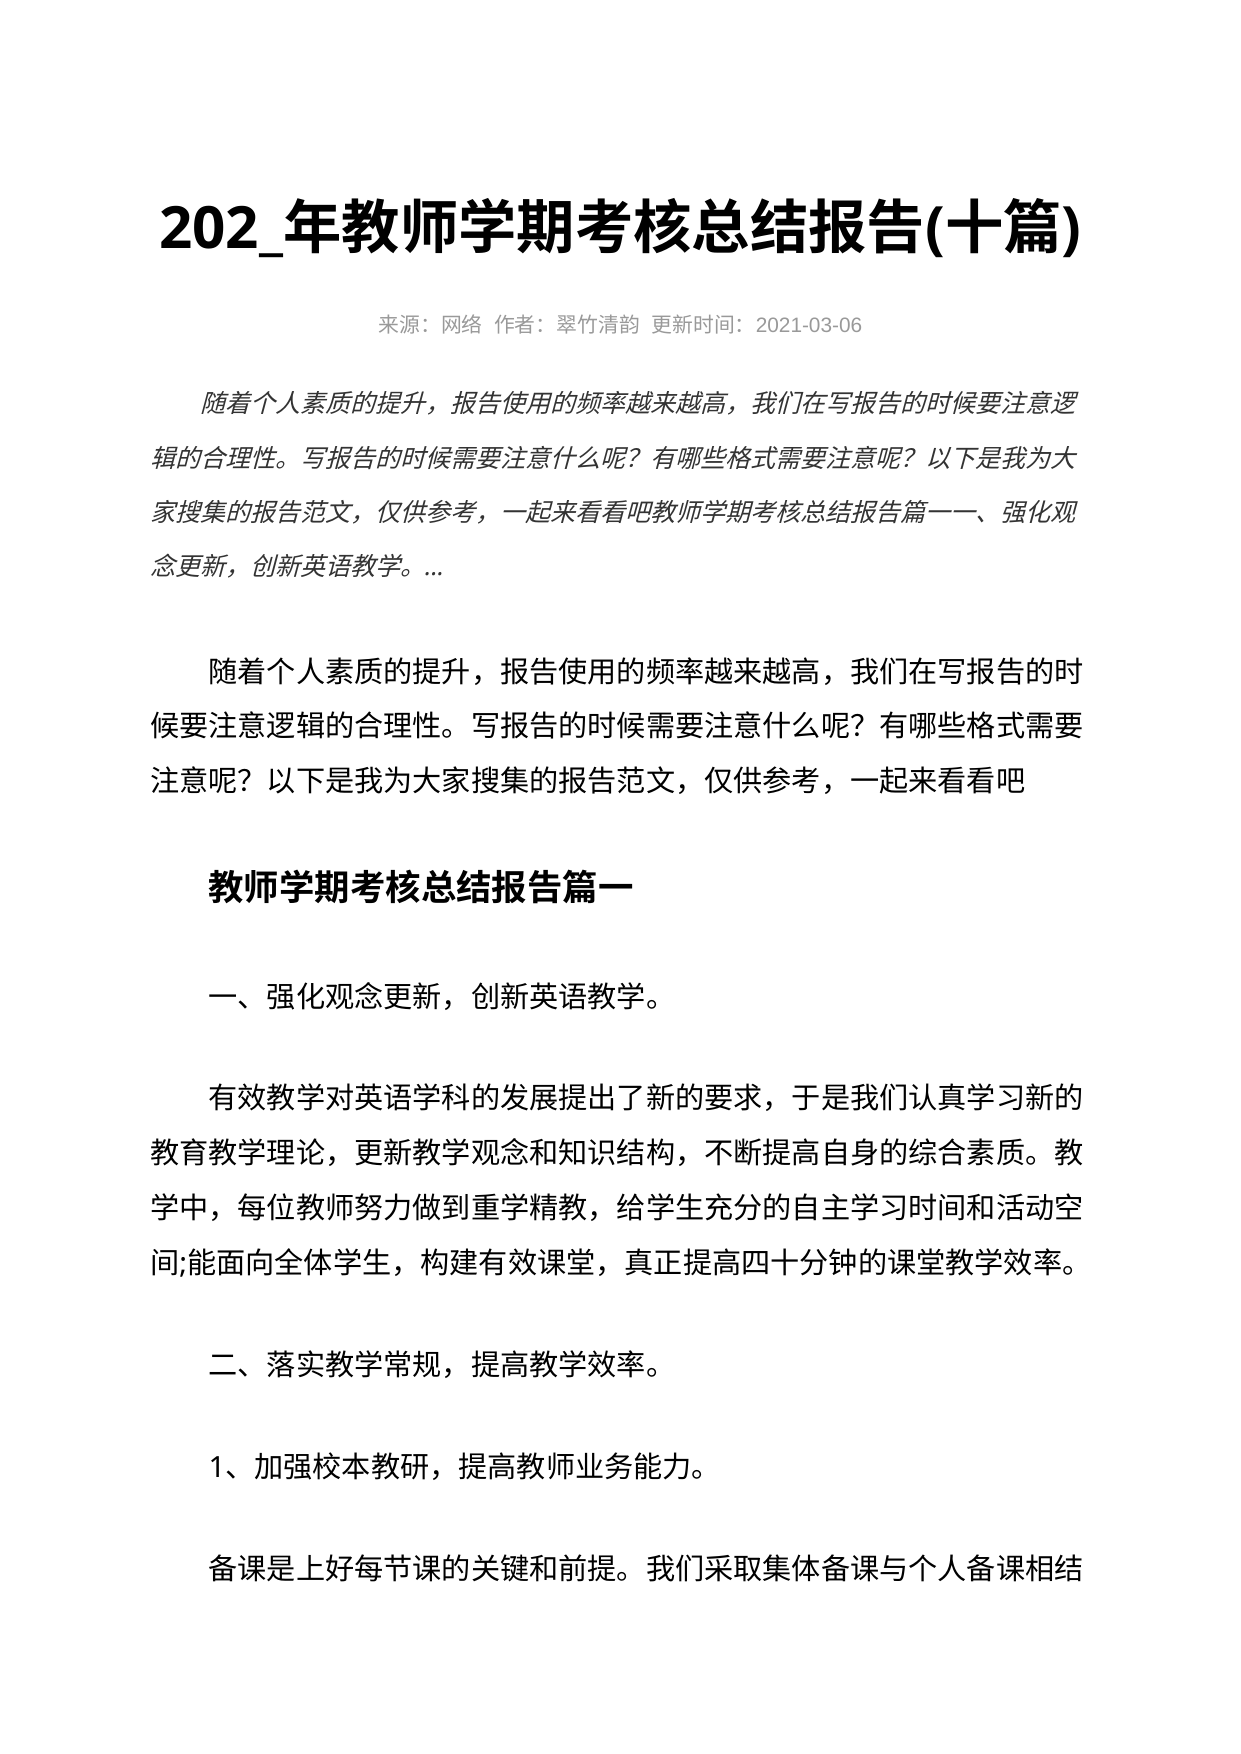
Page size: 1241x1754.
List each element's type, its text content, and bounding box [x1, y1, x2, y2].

text 一、强化观念更新，创新英语教学。 [150, 973, 1090, 1015]
subtitle 202_年教师学期考核总结报告(十篇) [150, 181, 1090, 266]
text 随着个人素质的提升，报告使用的频率越来越高，我们在写报告的时候要注意逻辑的合理性。写报告的时候需要注意什么呢？有哪些格式需要注意呢？以下是我为大家搜集的报告范文，仅供参考，一起来看看吧教师学期考核总结报告篇一一、强化观念更新，创新英语教学。... [150, 384, 1090, 583]
text 教师学期考核总结报告篇一 [150, 860, 1090, 911]
text 来源：网络 作者：翠竹清韵 更新时间：2021-03-06 [150, 313, 1090, 337]
text 1、加强校本教研，提高教师业务能力。 [150, 1443, 1090, 1486]
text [150, 1545, 1090, 1588]
text 随着个人素质的提升，报告使用的频率越来越高，我们在写报告的时候要注意逻辑的合理性。写报告的时候需要注意什么呢？有哪些格式需要注意呢？以下是我为大家搜集的报告范文，仅供参考，一起来看看吧 [150, 648, 1090, 800]
text 有效教学对英语学科的发展提出了新的要求，于是我们认真学习新的教育教学理论，更新教学观念和知识结构，不断提高自身的综合素质。教学中，每位教师努力做到重学精教，给学生充分的自主学习时间和活动空间;能面向全体学生，构建有效课堂，真正提高四十分钟的课堂教学效率。 [150, 1075, 1090, 1282]
text 二、落实教学常规，提高教学效率。 [150, 1342, 1090, 1384]
